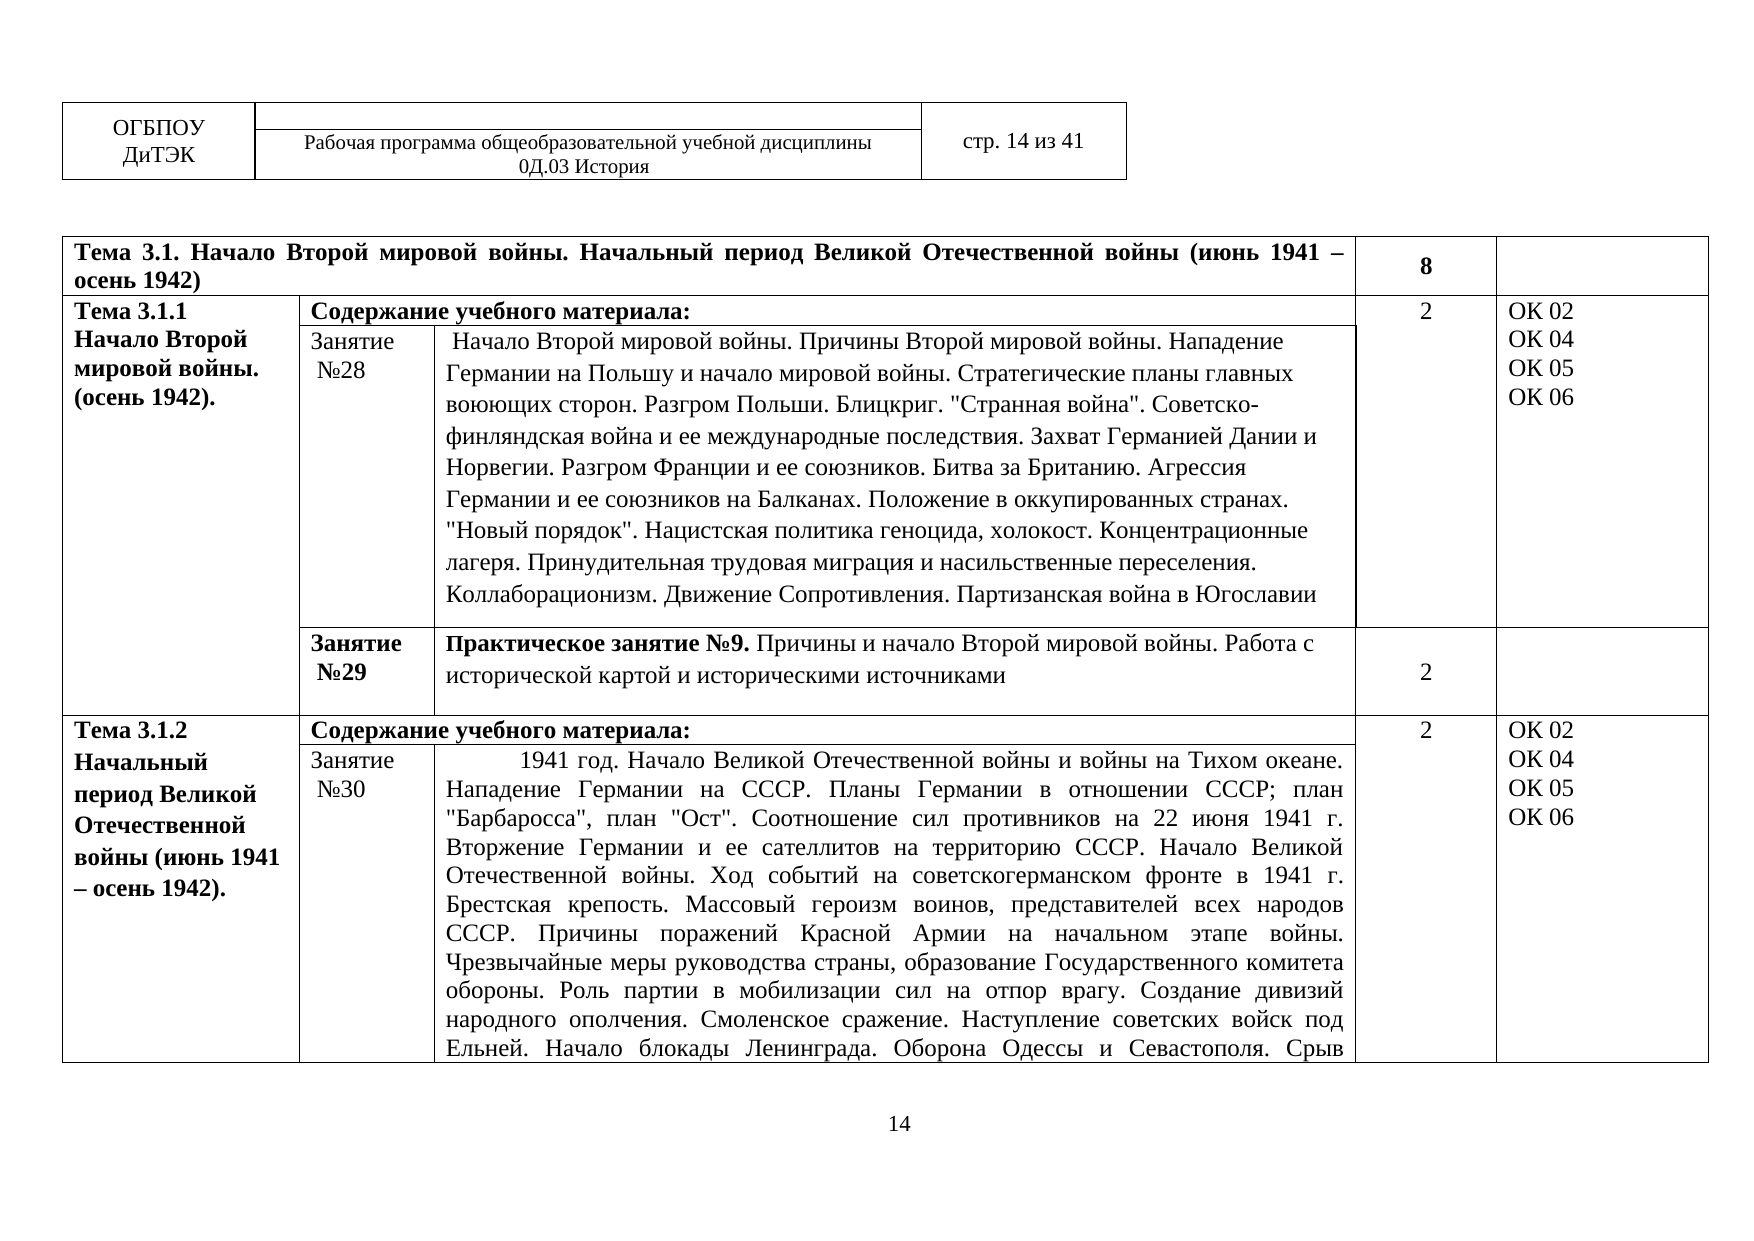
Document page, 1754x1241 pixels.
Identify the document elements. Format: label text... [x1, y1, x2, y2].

table_cell 2 [1356, 716, 1496, 1062]
table_cell Практическое занятие №9. Причины и начало Второй мировой войны. Работа с исторической картой и историческими источниками [435, 628, 1355, 714]
table_cell 2 [1356, 628, 1496, 714]
table_cell ОК 02 ОК 04 ОК 05 ОК 06 [1497, 716, 1708, 1062]
table_cell 2 [1356, 296, 1496, 627]
table_cell Тема 3.1. Начало Второй мировой войны. Начальный период Великой Отечественной войны (июнь 1941 – осень 1942) [63, 237, 1355, 295]
table_cell 8 [1356, 237, 1496, 295]
table_cell [1497, 628, 1708, 714]
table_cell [435, 745, 1355, 1062]
table_cell Занятие №30 [300, 745, 434, 1062]
table_cell Занятие №29 [300, 628, 434, 714]
table_cell ОК 02 ОК 04 ОК 05 ОК 06 [1497, 296, 1708, 627]
table_cell Занятие №28 [300, 326, 434, 627]
table_cell Содержание учебного материала: [300, 296, 1355, 324]
table_cell Содержание учебного материала: [300, 716, 1355, 744]
table_cell Тема 3.1.2 Начальный период Великой Отечественной войны (июнь 1941 – осень 1942). [63, 716, 299, 1062]
table_cell Начало Второй мировой войны. Причины Второй мировой войны. Нападение Германии на Польшу и начало мировой войны. Стратегические планы главных воюющих сторон. Разгром Польши. Блицкриг. "Странная война". Советско-финляндская война и ее международные последствия. Захват Германией Дании и Норвегии. Разгром Франции и ее союзников. Битва за Британию. Агрессия Германии и ее союзников на Балканах. Положение в оккупированных странах. "Новый порядок". Нацистская политика геноцида, холокост. Концентрационные лагеря. Принудительная трудовая миграция и насильственные переселения. Коллаборационизм. Движение Сопротивления. Партизанская война в Югославии [435, 326, 1355, 627]
table_cell [1497, 237, 1708, 295]
table_cell Тема 3.1.1 Начало Второй мировой войны. (осень 1942). [63, 296, 299, 714]
